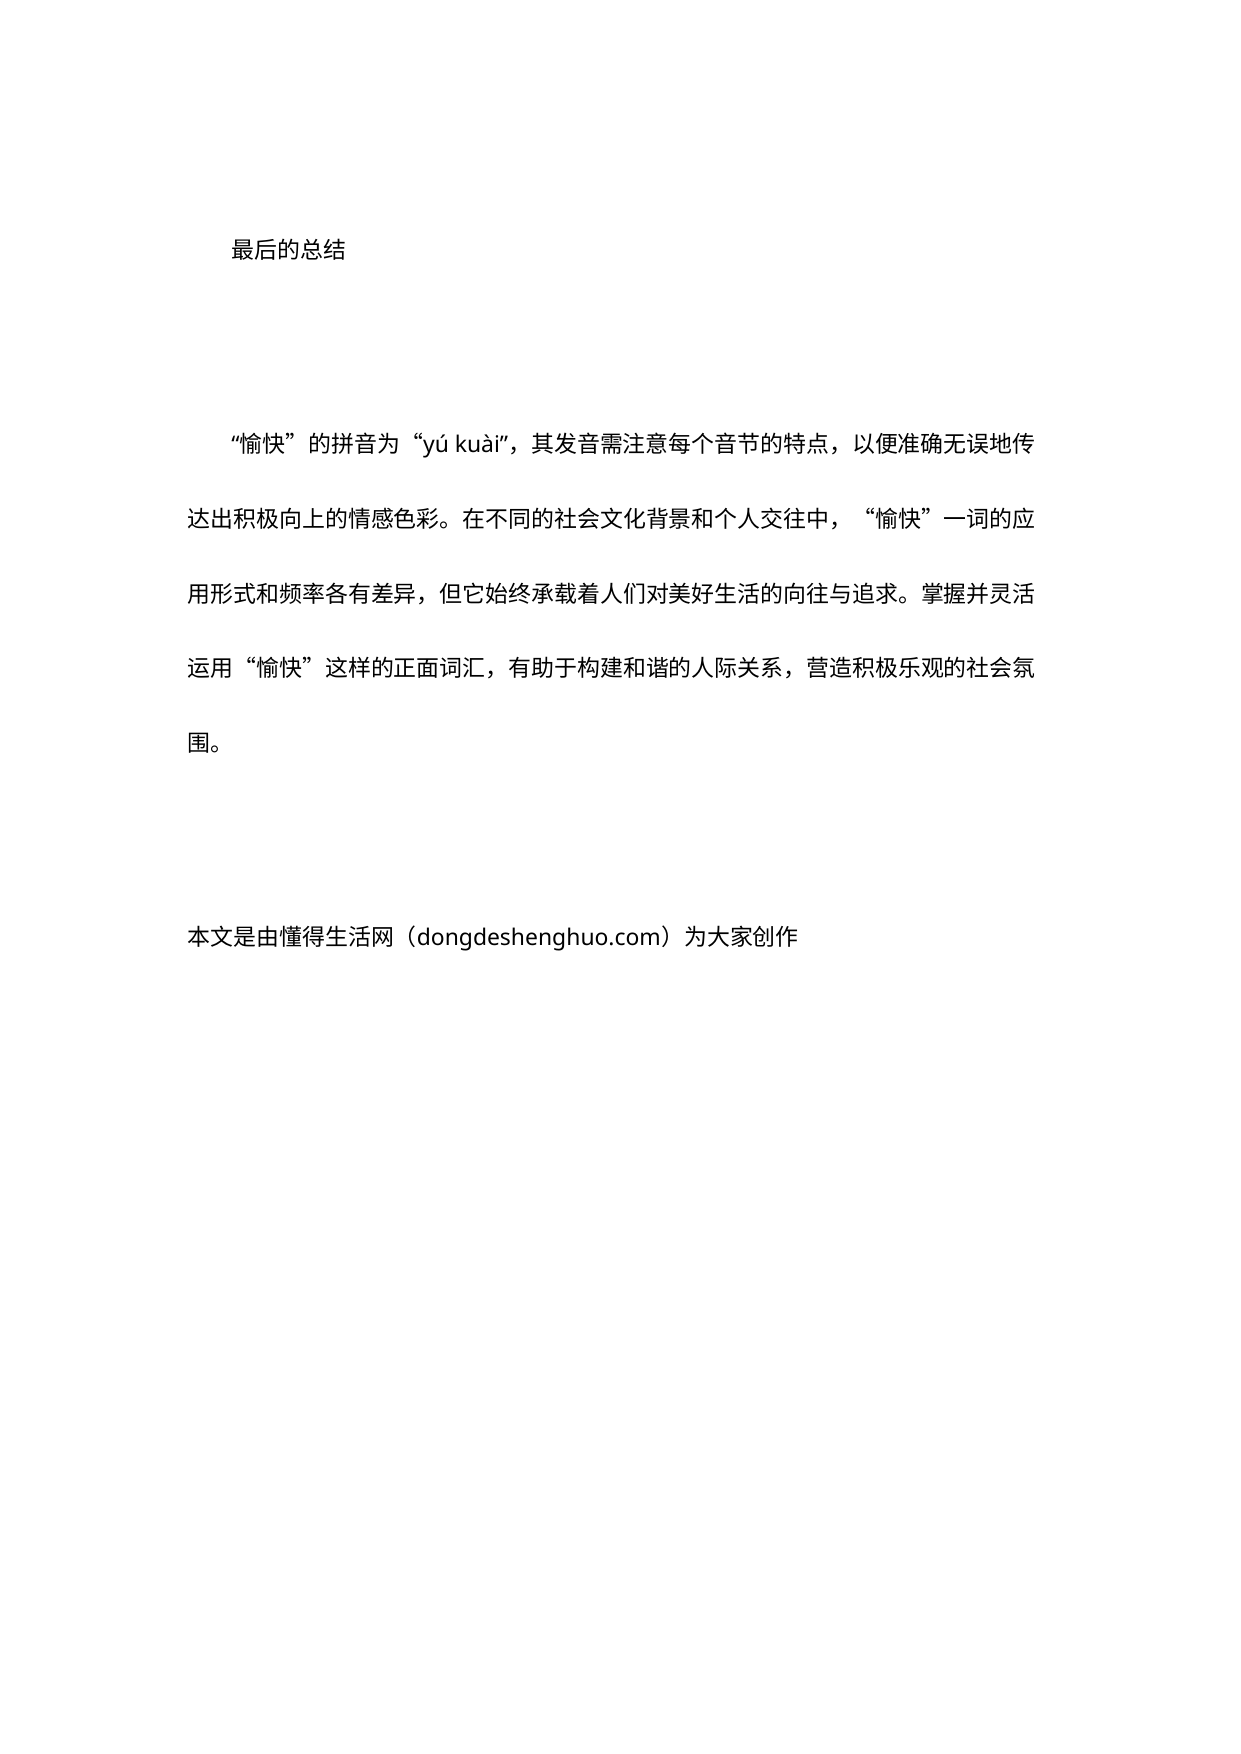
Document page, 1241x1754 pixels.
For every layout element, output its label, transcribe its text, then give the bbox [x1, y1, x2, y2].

text 最后的总结 [187, 216, 1053, 281]
text 本文是由懂得生活网（dongdeshenghuo.com）为大家创作 [187, 903, 1053, 968]
text “愉快”的拼音为“yú kuài”，其发音需注意每个音节的特点，以便准确无误地传达出积极向上的情感色彩。在不同的社会文化背景和个人交往中，“愉快”一词的应用形式和频率各有差异，但它始终承载着人们对美好生活的向往与追求。掌握并灵活运用“愉快”这样的正面词汇，有助于构建和谐的人际关系，营造积极乐观的社会氛围。 [187, 410, 1053, 774]
